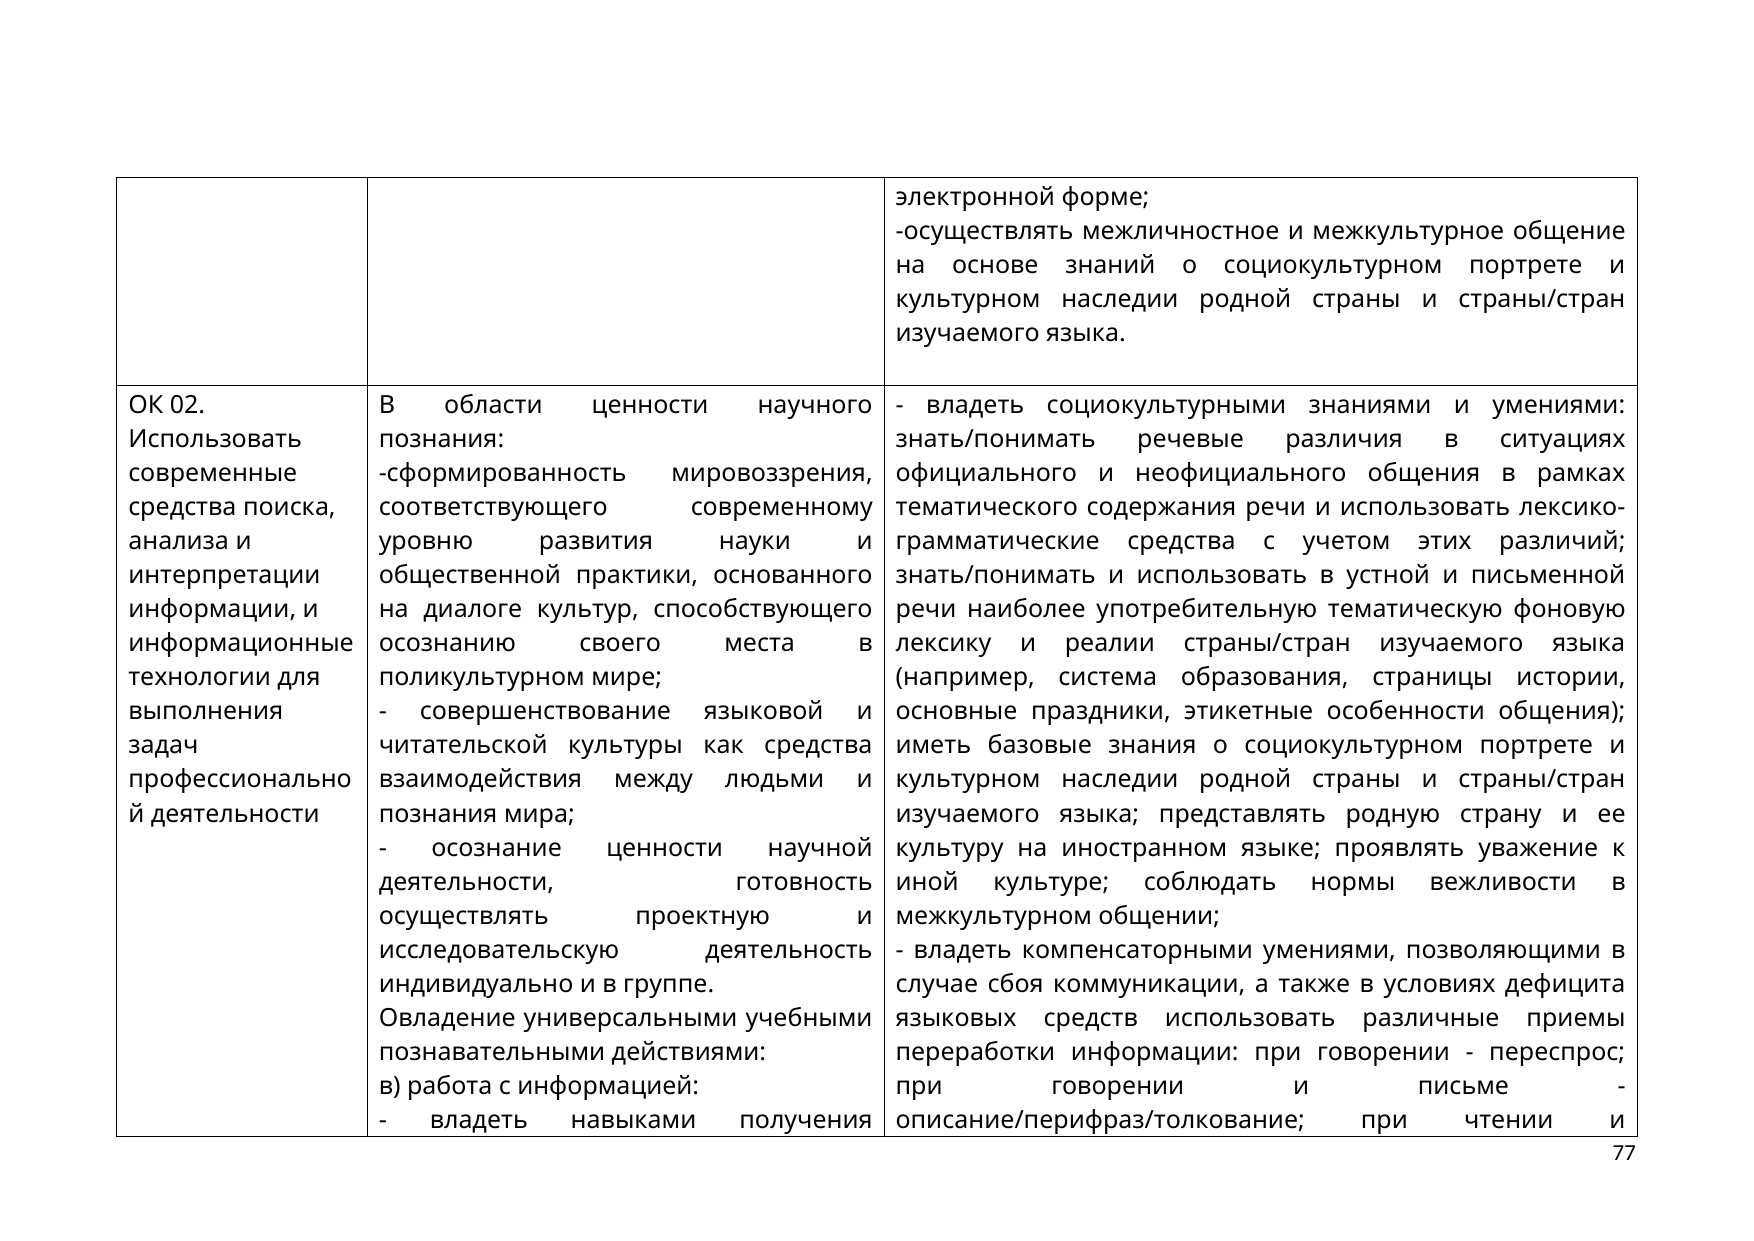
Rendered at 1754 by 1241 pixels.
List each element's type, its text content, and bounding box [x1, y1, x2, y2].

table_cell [368, 178, 884, 385]
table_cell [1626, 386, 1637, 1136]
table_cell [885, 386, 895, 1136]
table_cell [117, 386, 367, 1136]
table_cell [117, 178, 367, 385]
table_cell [368, 386, 884, 1136]
